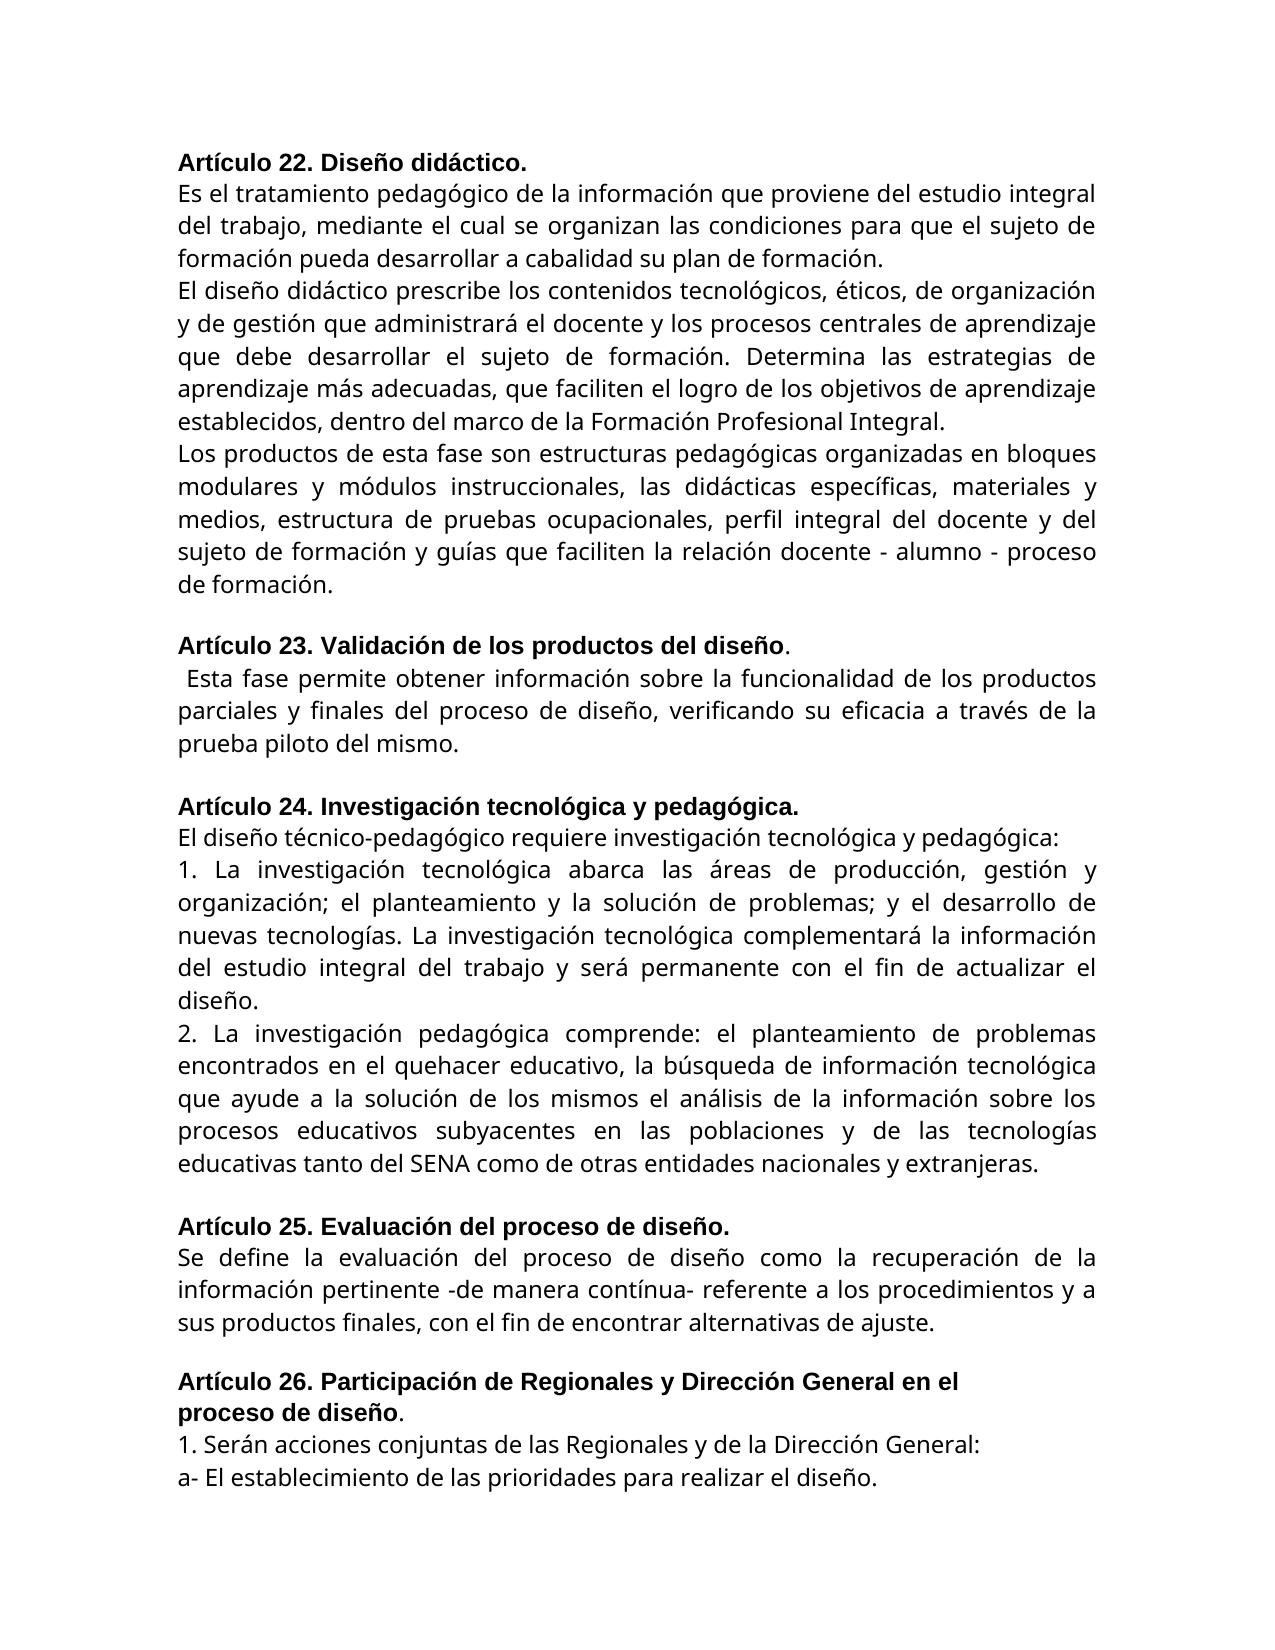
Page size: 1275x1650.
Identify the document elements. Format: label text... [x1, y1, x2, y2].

text Artículo 25. Evaluación del proceso de diseño. [177, 1212, 1098, 1241]
text 1. La investigación tecnológica abarca las áreas de producción, gestión y organización; el planteamiento y la solución de problemas; y el desarrollo de nuevas tecnologías. La investigación tecnológica complementará la información del estudio integral del trabajo y será permanente con el fin de actualizar el diseño. [177, 853, 1098, 1016]
text Artículo 22. Diseño didáctico. [177, 148, 1098, 176]
text 1. Serán acciones conjuntas de las Regionales y de la Dirección General: [177, 1428, 1098, 1461]
text Esta fase permite obtener información sobre la funcionalidad de los productos parciales y finales del proceso de diseño, verificando su eficacia a través de la prueba piloto del mismo. [177, 662, 1098, 759]
text Es el tratamiento pedagógico de la información que proviene del estudio integral del trabajo, mediante el cual se organizan las condiciones para que el sujeto de formación pueda desarrollar a cabalidad su plan de formación. [177, 176, 1098, 274]
text Artículo 26. Participación de Regionales y Dirección General en el [177, 1367, 1098, 1395]
text Artículo 23. Validación de los productos del diseño. [177, 629, 1098, 662]
text proceso de diseño. [177, 1395, 1098, 1428]
text 2. La investigación pedagógica comprende: el planteamiento de problemas encontrados en el quehacer educativo, la búsqueda de información tecnológica que ayude a la solución de los mismos el análisis de la información sobre los procesos educativos subyacentes en las poblaciones y de las tecnologías educativas tanto del SENA como de otras entidades nacionales y extranjeras. [177, 1016, 1098, 1179]
text Los productos de esta fase son estructuras pedagógicas organizadas en bloques modulares y módulos instruccionales, las didácticas específicas, materiales y medios, estructura de pruebas ocupacionales, perfil integral del docente y del sujeto de formación y guías que faciliten la relación docente - alumno - proceso de formación. [177, 437, 1098, 600]
text El diseño didáctico prescribe los contenidos tecnológicos, éticos, de organización y de gestión que administrará el docente y los procesos centrales de aprendizaje que debe desarrollar el sujeto de formación. Determina las estrategias de aprendizaje más adecuadas, que faciliten el logro de los objetivos de aprendizaje establecidos, dentro del marco de la Formación Profesional Integral. [177, 274, 1098, 437]
text El diseño técnico-pedagógico requiere investigación tecnológica y pedagógica: [177, 821, 1098, 853]
text a- El establecimiento de las prioridades para realizar el diseño. [177, 1461, 1098, 1493]
text Artículo 24. Investigación tecnológica y pedagógica. [177, 792, 1098, 821]
text Se define la evaluación del proceso de diseño como la recuperación de la información pertinente -de manera contínua- referente a los procedimientos y a sus productos finales, con el fin de encontrar alternativas de ajuste. [177, 1241, 1098, 1338]
